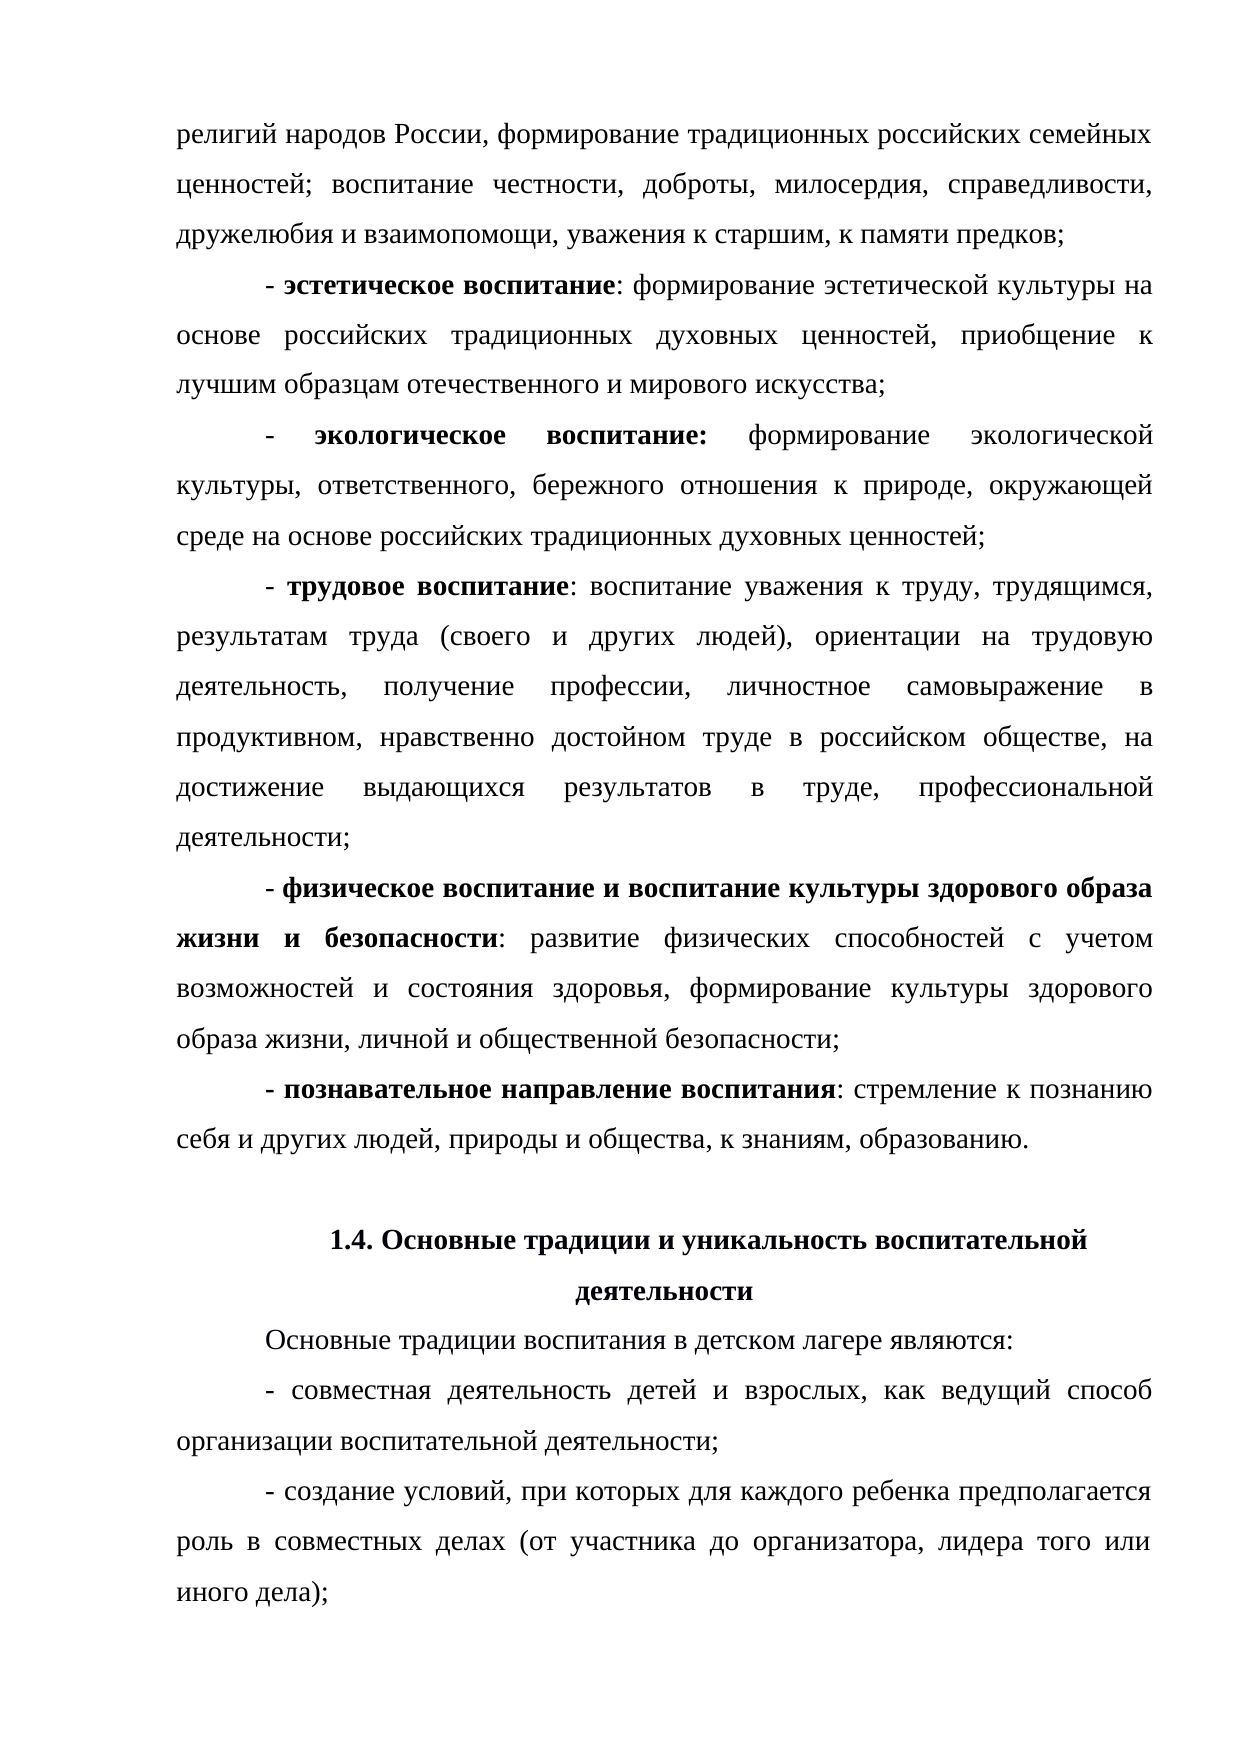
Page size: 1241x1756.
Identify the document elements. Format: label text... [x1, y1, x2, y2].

text - познавательное направление воспитания: стремление к познанию себя и других людей, природы и общества, к знаниям, образованию. [176, 1071, 1153, 1155]
list трудовое воспитание: воспитание уважения к труду, трудящимся, результатам труда (своего и других людей), ориентации на трудовую деятельность, получение профессии, личностное самовыражение в продуктивном, нравственно достойном труде в российском обществе, на достижение выдающихся результатов в труде, профессиональной деятельности; [176, 568, 1153, 853]
text религий народов России, формирование традиционных российских семейных ценностей; воспитание честности, доброты, милосердия, справедливости, дружелюбия и взаимопомощи, уважения к старшим, к памяти предков; [176, 116, 1153, 250]
list экологическое воспитание: формирование экологической культуры, ответственного, бережного отношения к природе, окружающей среде на основе российских традиционных духовных ценностей; [176, 417, 1153, 551]
list эстетическое воспитание: формирование эстетической культуры на основе российских традиционных духовных ценностей, приобщение к лучшим образцам отечественного и мирового искусства; [176, 267, 1153, 400]
list совместная деятельность детей и взрослых, как ведущий способ организации воспитательной деятельности; [176, 1372, 1153, 1456]
text деятельности [575, 1273, 1194, 1306]
list создание условий, при которых для каждого ребенка предполагается роль в совместных делах (от участника до организатора, лидера того или иного дела); [176, 1473, 1152, 1607]
text Основные традиции воспитания в детском лагере являются: [265, 1322, 1194, 1356]
list Основные традиции и уникальность воспитательной [329, 1222, 1194, 1256]
list физическое воспитание и воспитание культуры здорового образа жизни и безопасности: развитие физических способностей с учетом возможностей и состояния здоровья, формирование культуры здорового образа жизни, личной и общественной безопасности; [176, 870, 1153, 1054]
